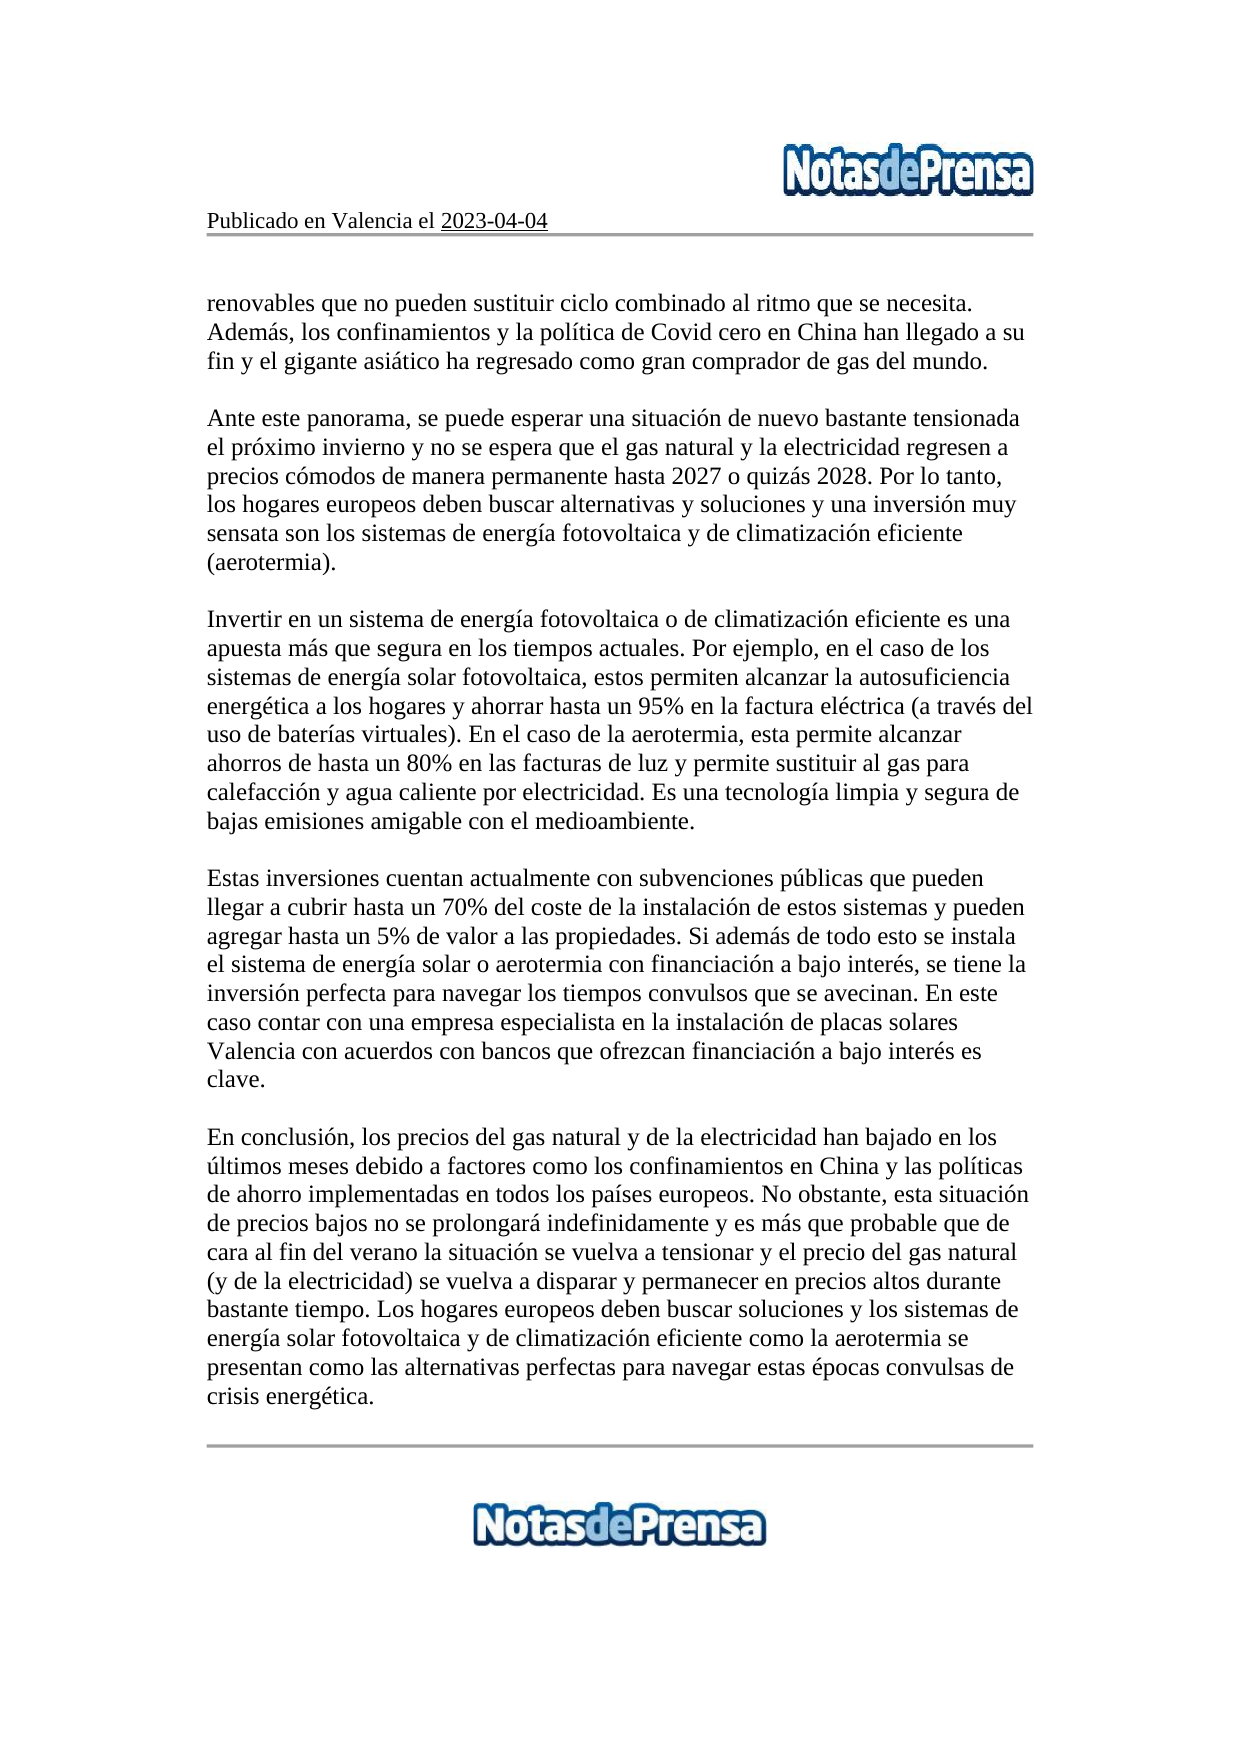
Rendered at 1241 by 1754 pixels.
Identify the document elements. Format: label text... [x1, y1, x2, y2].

picture [783, 142, 1034, 199]
picture [473, 1501, 767, 1548]
